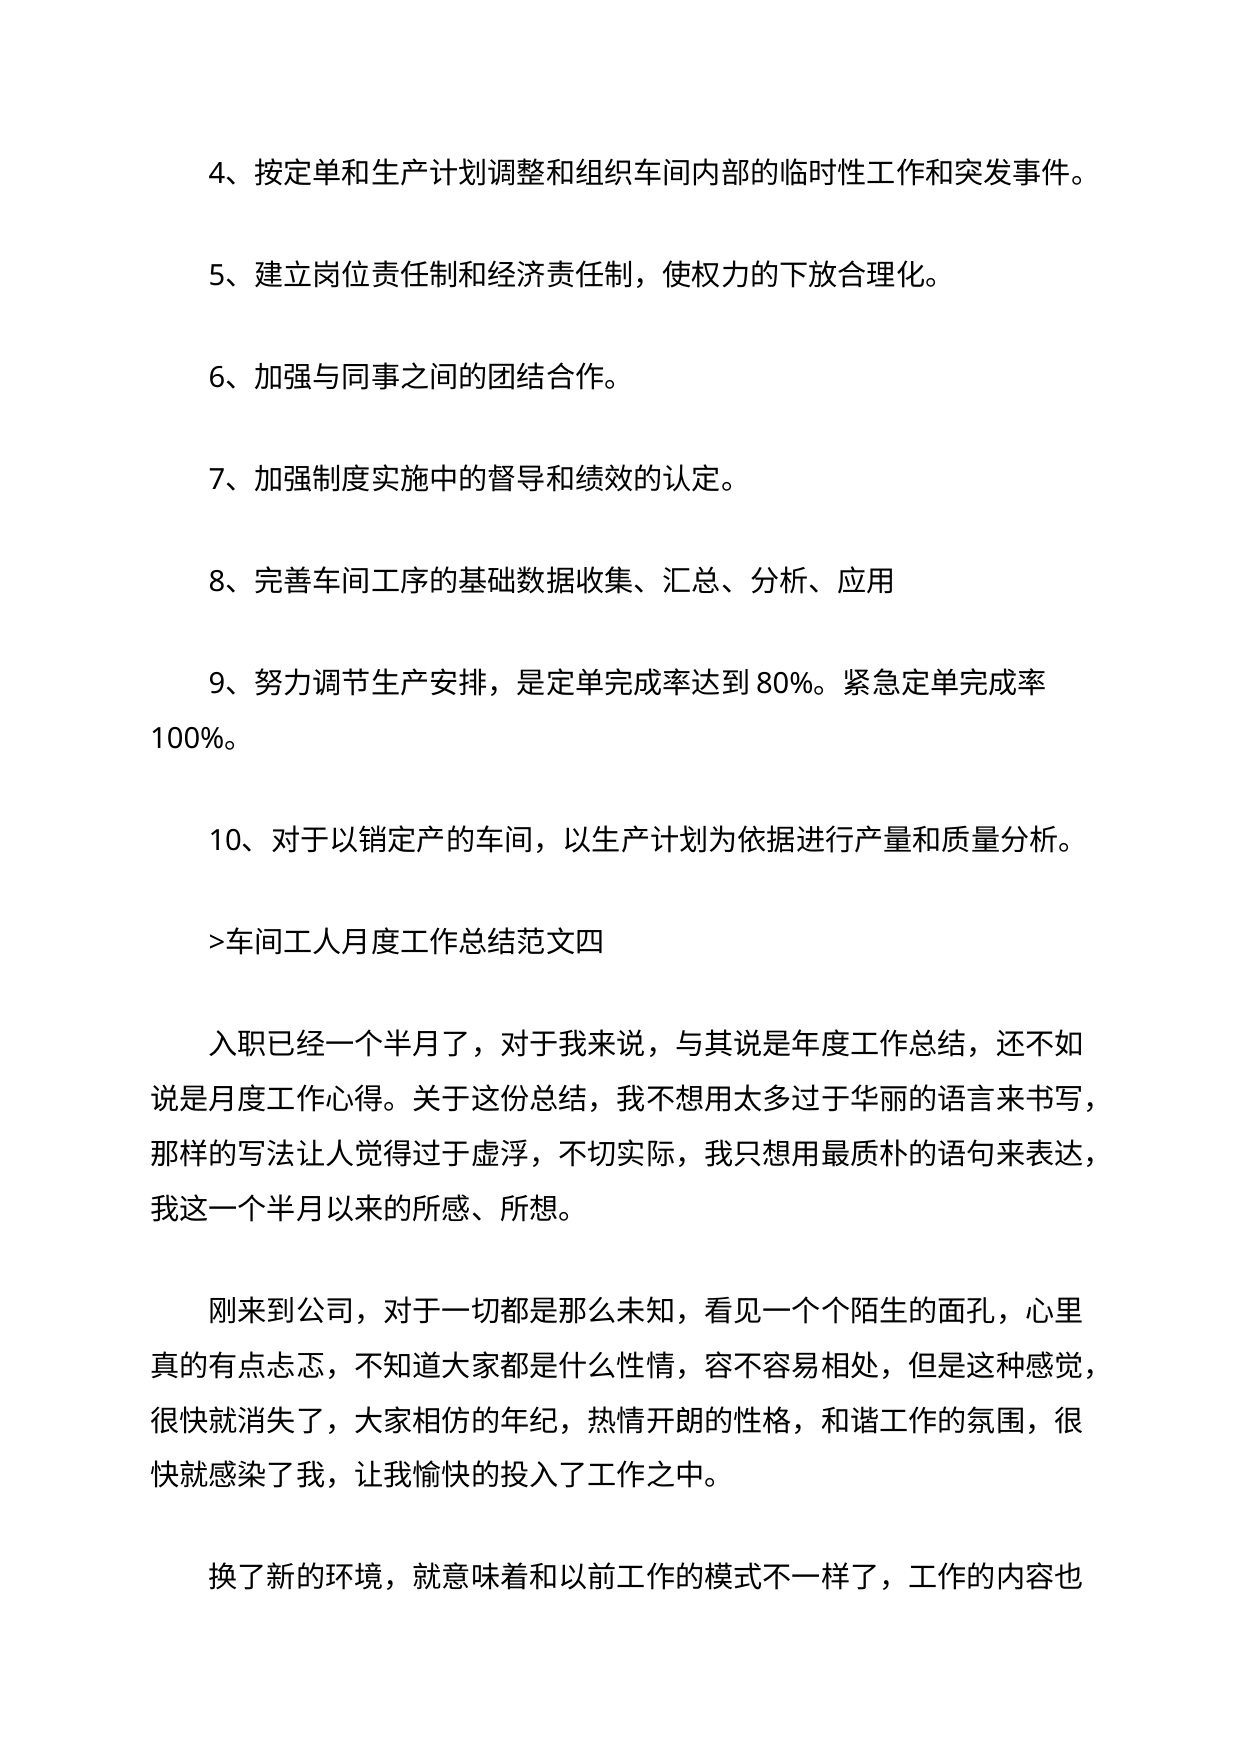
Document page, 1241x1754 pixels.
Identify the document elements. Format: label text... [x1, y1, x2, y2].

text 9、努力调节生产安排，是定单完成率达到80%。紧急定单完成率100%。 [150, 660, 1090, 757]
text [150, 1554, 1090, 1596]
text 7、加强制度实施中的督导和绩效的认定。 [150, 456, 1090, 498]
text 6、加强与同事之间的团结合作。 [150, 354, 1090, 396]
text 8、完善车间工序的基础数据收集、汇总、分析、应用 [150, 558, 1090, 600]
text 刚来到公司，对于一切都是那么未知，看见一个个陌生的面孔，心里真的有点忐忑，不知道大家都是什么性情，容不容易相处，但是这种感觉，很快就消失了，大家相仿的年纪，热情开朗的性格，和谐工作的氛围，很快就感染了我，让我愉快的投入了工作之中。 [150, 1287, 1090, 1494]
text >车间工人月度工作总结范文四 [150, 919, 1090, 961]
text 4、按定单和生产计划调整和组织车间内部的临时性工作和突发事件。 [150, 150, 1090, 192]
text 入职已经一个半月了，对于我来说，与其说是年度工作总结，还不如说是月度工作心得。关于这份总结，我不想用太多过于华丽的语言来书写，那样的写法让人觉得过于虚浮，不切实际，我只想用最质朴的语句来表达，我这一个半月以来的所感、所想。 [150, 1021, 1090, 1228]
text 5、建立岗位责任制和经济责任制，使权力的下放合理化。 [150, 252, 1090, 294]
text 10、对于以销定产的车间，以生产计划为依据进行产量和质量分析。 [150, 817, 1090, 859]
